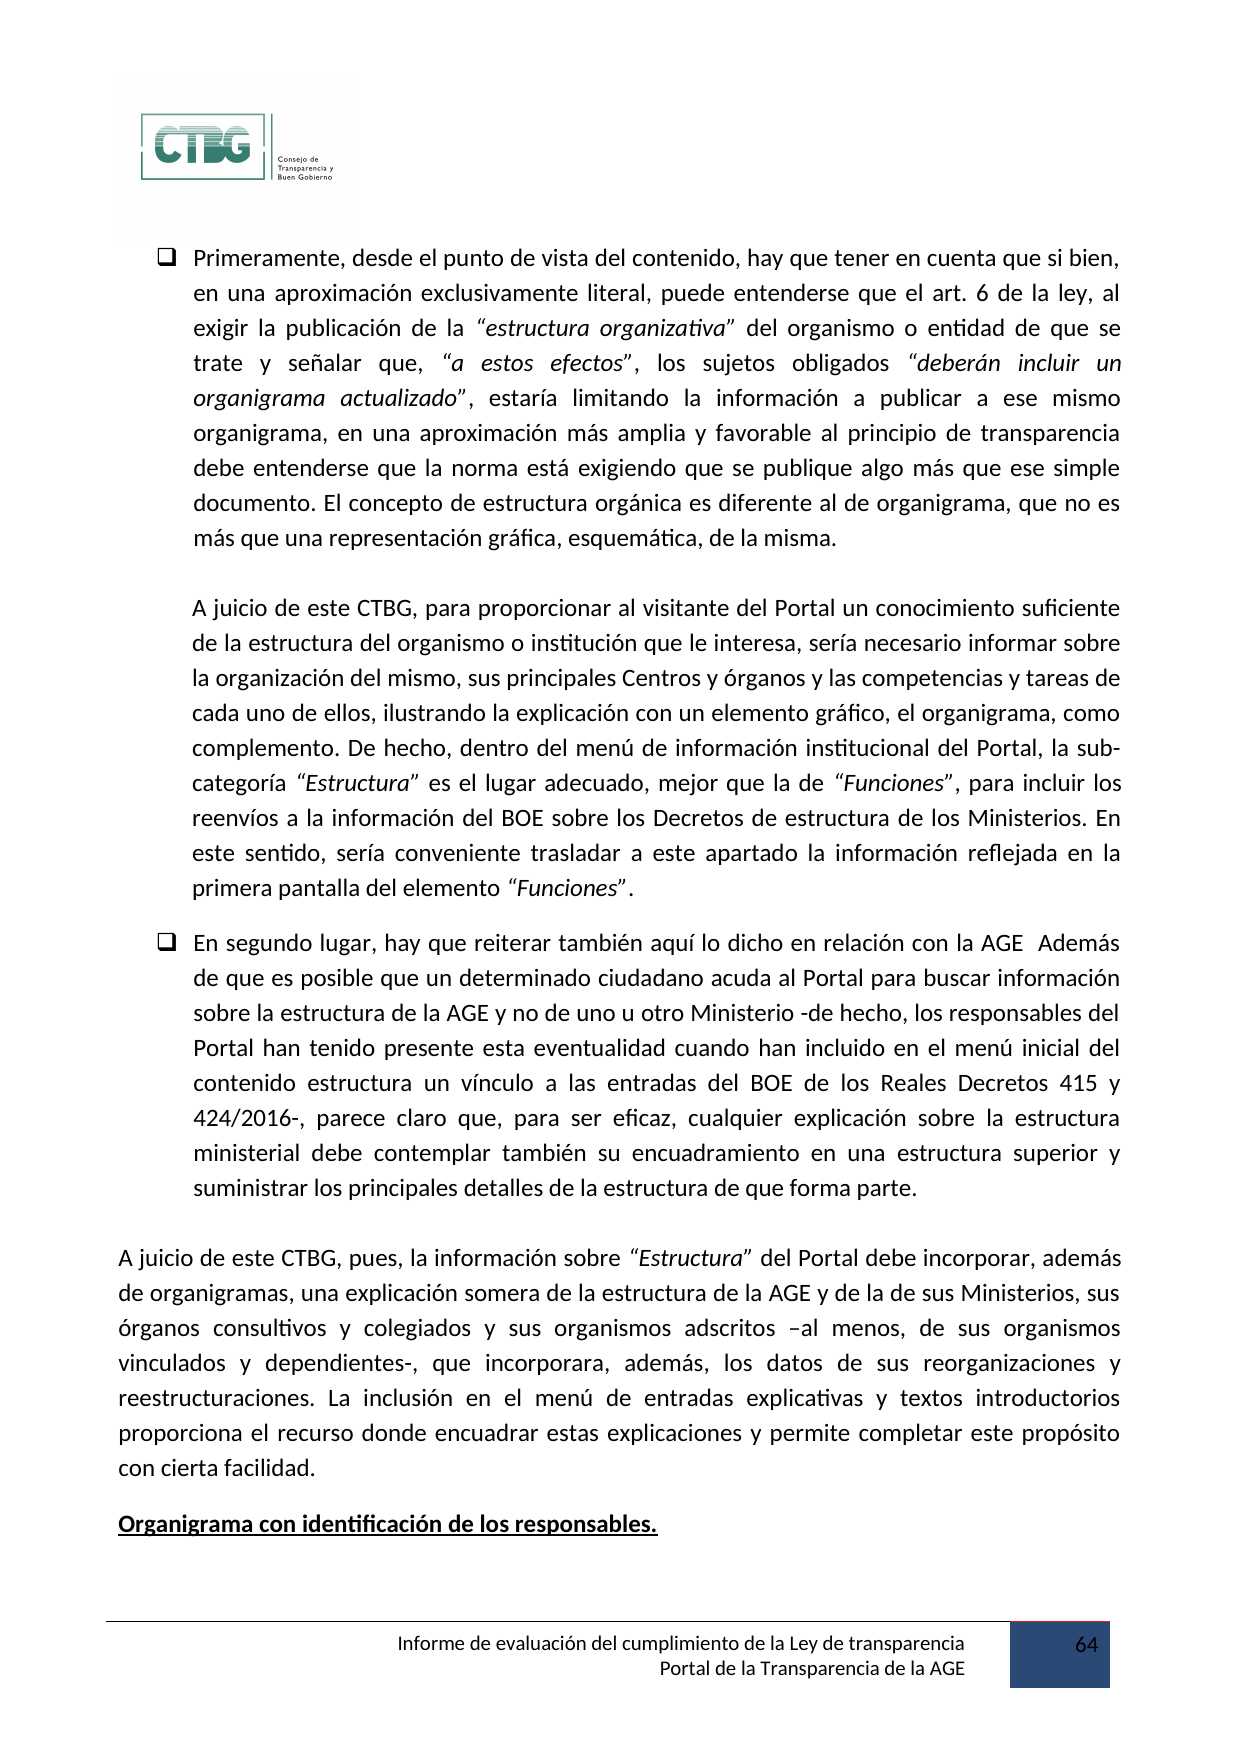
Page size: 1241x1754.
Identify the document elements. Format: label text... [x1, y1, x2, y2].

text A juicio de este CTBG, pues, la información sobre “Estructura” del Portal debe incorporar, además de organigramas, una explicación somera de la estructura de la AGE y de la de sus Ministerios, sus órganos consultivos y colegiados y sus organismos adscritos –al menos, de sus organismos vinculados y dependientes-, que incorporara, además, los datos de sus reorganizaciones y reestructuraciones. La inclusión en el menú de entradas explicativas y textos introductorios proporciona el recurso donde encuadrar estas explicaciones y permite completar este propósito con cierta facilidad. [118, 1243, 1122, 1483]
picture [118, 73, 356, 242]
text Organigrama con identificación de los responsables. [118, 1508, 1122, 1539]
list En segundo lugar, hay que reiterar también aquí lo dicho en relación con la AGE Además de que es posible que un determinado ciudadano acuda al Portal para buscar información sobre la estructura de la AGE y no de uno u otro Ministerio -de hecho, los responsables del Portal han tenido presente esta eventualidad cuando han incluido en el menú inicial del contenido estructura un vínculo a las entradas del BOE de los Reales Decretos 415 y 424/2016-, parece claro que, para ser eficaz, cualquier explicación sobre la estructura ministerial debe contemplar también su encuadramiento en una estructura superior y suministrar los principales detalles de la estructura de que forma parte. [156, 928, 1122, 1203]
text A juicio de este CTBG, para proporcionar al visitante del Portal un conocimiento suficiente de la estructura del organismo o institución que le interesa, sería necesario informar sobre la organización del mismo, sus principales Centros y órganos y las competencias y tareas de cada uno de ellos, ilustrando la explicación con un elemento gráfico, el organigrama, como complemento. De hecho, dentro del menú de información institucional del Portal, la sub-categoría “Estructura” es el lugar adecuado, mejor que la de “Funciones”, para incluir los reenvíos a la información del BOE sobre los Decretos de estructura de los Ministerios. En este sentido, sería conveniente trasladar a este apartado la información reflejada en la primera pantalla del elemento “Funciones”. [192, 592, 1122, 902]
list Primeramente, desde el punto de vista del contenido, hay que tener en cuenta que si bien, en una aproximación exclusivamente literal, puede entenderse que el art. 6 de la ley, al exigir la publicación de la “estructura organizativa” del organismo o entidad de que se trate y señalar que, “a estos efectos”, los sujetos obligados “deberán incluir un organigrama actualizado”, estaría limitando la información a publicar a ese mismo organigrama, en una aproximación más amplia y favorable al principio de transparencia debe entenderse que la norma está exigiendo que se publique algo más que ese simple documento. El concepto de estructura orgánica es diferente al de organigrama, que no es más que una representación gráfica, esquemática, de la misma. [156, 242, 1122, 552]
